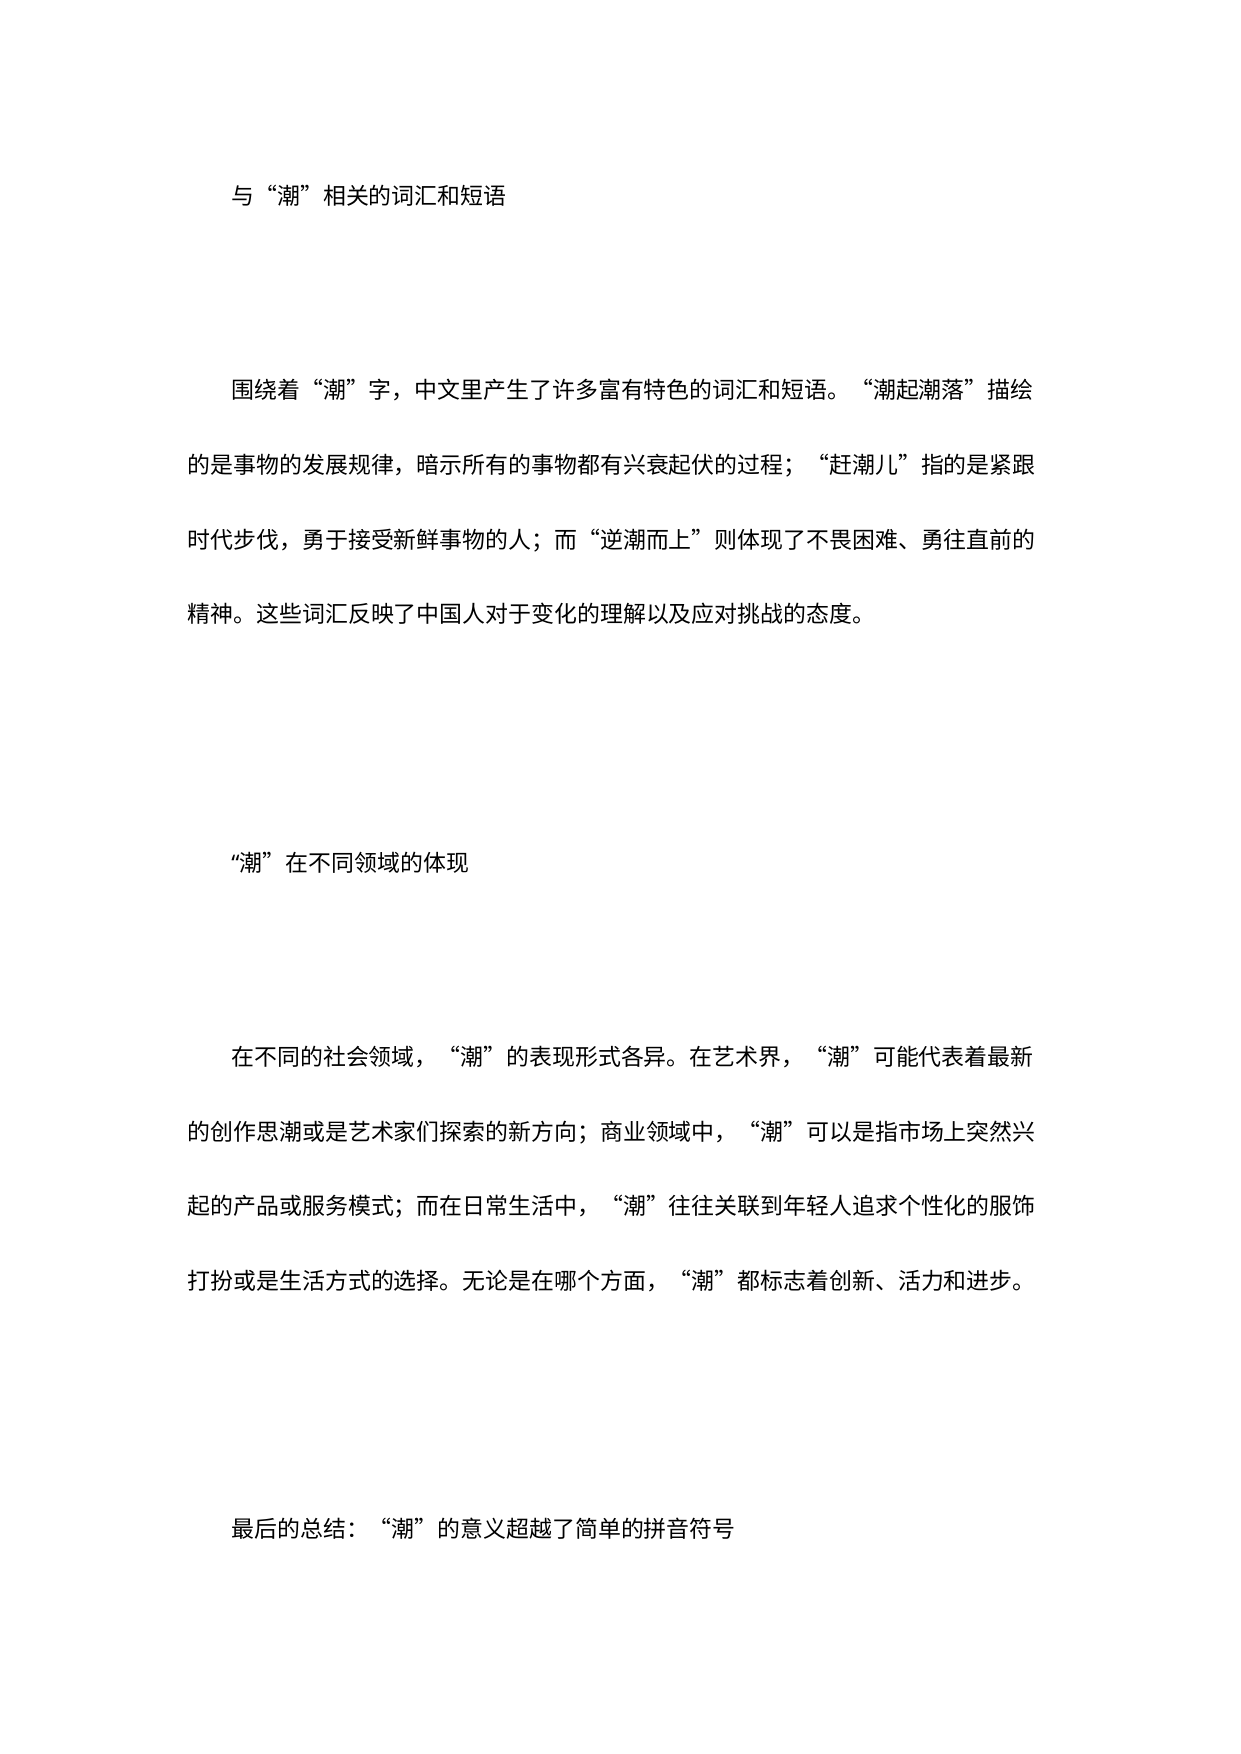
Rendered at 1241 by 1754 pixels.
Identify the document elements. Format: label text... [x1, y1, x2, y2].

text 围绕着“潮”字，中文里产生了许多富有特色的词汇和短语。“潮起潮落”描绘的是事物的发展规律，暗示所有的事物都有兴衰起伏的过程；“赶潮儿”指的是紧跟时代步伐，勇于接受新鲜事物的人；而“逆潮而上”则体现了不畏困难、勇往直前的精神。这些词汇反映了中国人对于变化的理解以及应对挑战的态度。 [187, 356, 1053, 645]
text “潮”在不同领域的体现 [187, 828, 1053, 893]
text 与“潮”相关的词汇和短语 [187, 162, 1053, 227]
text 在不同的社会领域，“潮”的表现形式各异。在艺术界，“潮”可能代表着最新的创作思潮或是艺术家们探索的新方向；商业领域中，“潮”可以是指市场上突然兴起的产品或服务模式；而在日常生活中，“潮”往往关联到年轻人追求个性化的服饰打扮或是生活方式的选择。无论是在哪个方面，“潮”都标志着创新、活力和进步。 [187, 1023, 1053, 1312]
text 最后的总结：“潮”的意义超越了简单的拼音符号 [187, 1495, 1053, 1560]
